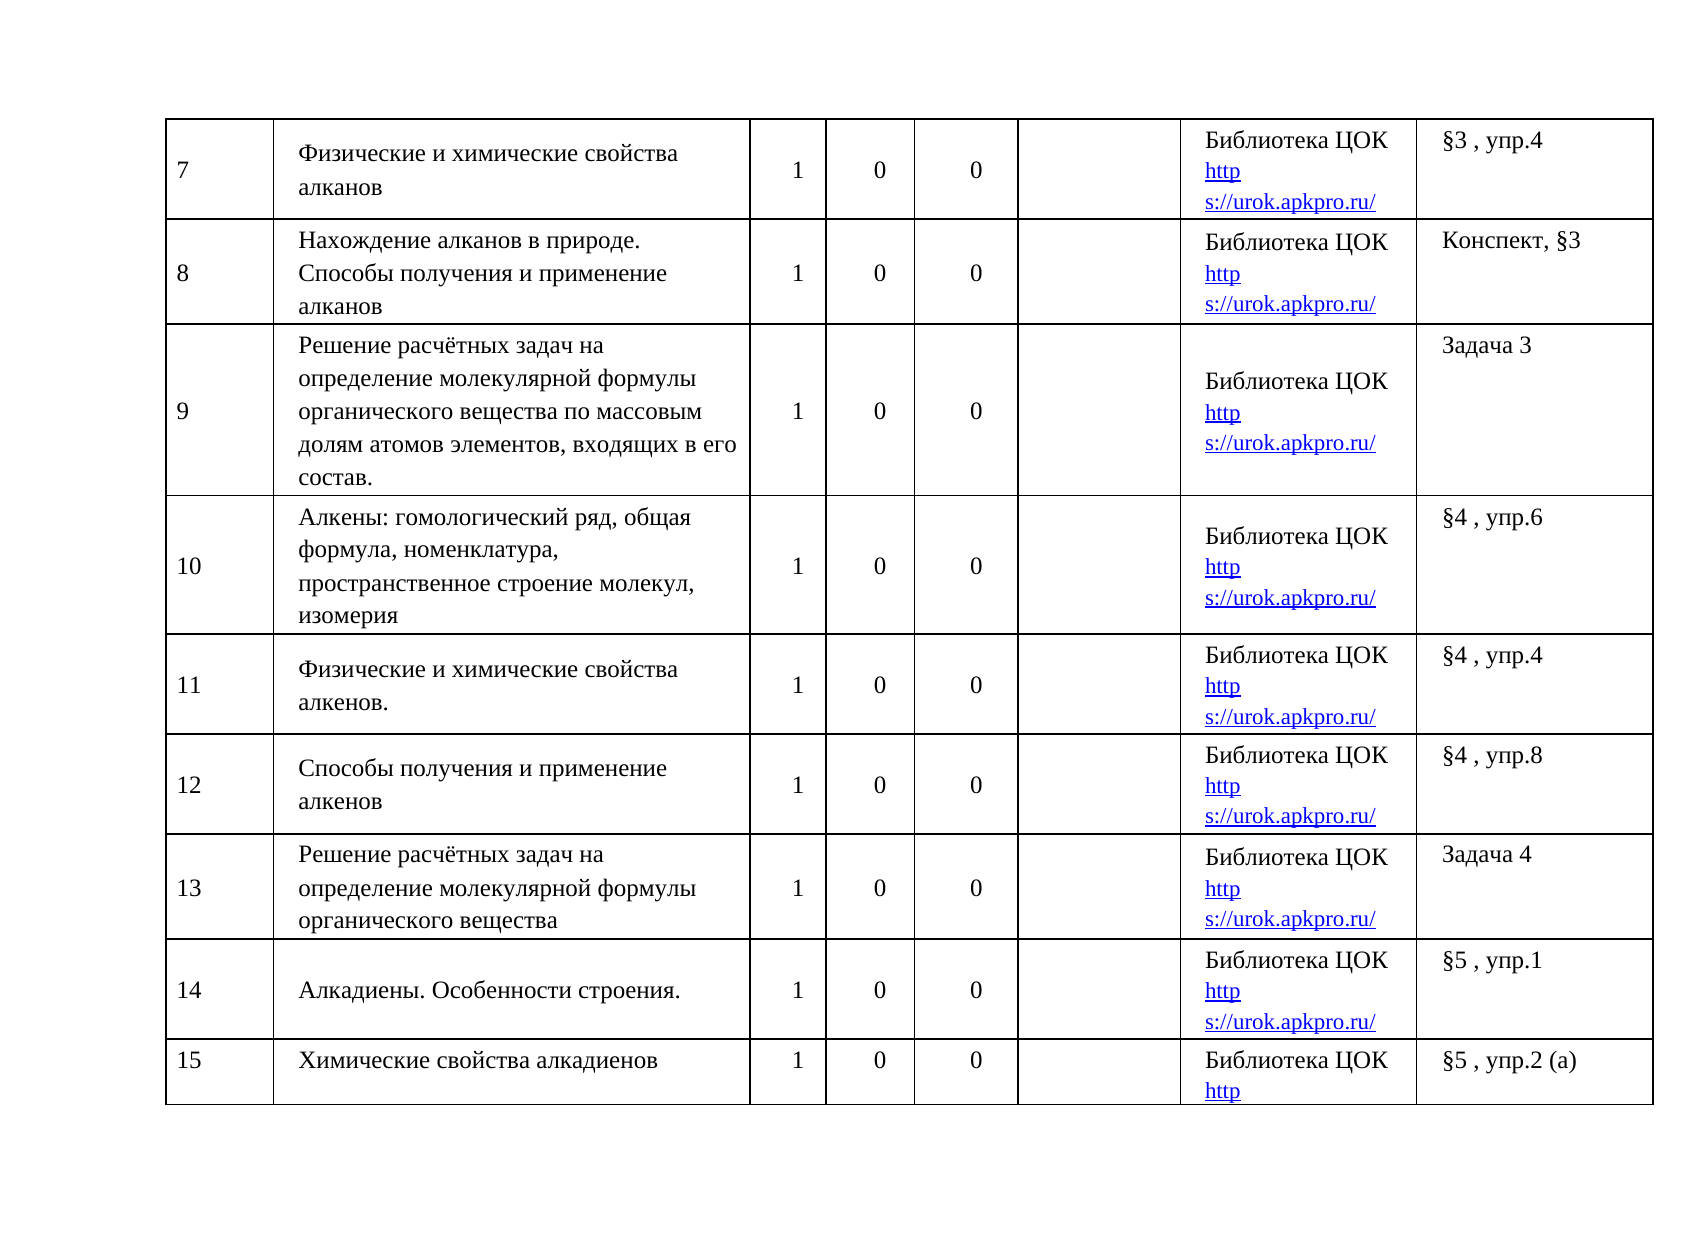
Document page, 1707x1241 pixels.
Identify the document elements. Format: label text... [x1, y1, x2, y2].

table_cell 1 [751, 1040, 825, 1104]
table_cell 7 [167, 120, 273, 218]
table_cell 1 [751, 835, 825, 938]
table_cell 1 [751, 325, 825, 495]
table_cell 0 [915, 1040, 1017, 1104]
table_cell §4 , упр.4 [1417, 635, 1652, 733]
table_cell §4 , упр.8 [1417, 735, 1652, 833]
table_cell Задача 4 [1417, 835, 1652, 938]
table_cell 0 [827, 1040, 914, 1104]
table_cell [1019, 220, 1180, 323]
table_cell 0 [915, 325, 1017, 495]
table_cell Алкены: гомологический ряд, общая формула, номенклатура, пространственное строение молекул, изомерия [274, 496, 749, 633]
table_cell 0 [915, 735, 1017, 833]
table_cell Библиотека ЦОК https://urok.apkpro.ru/ [1181, 220, 1416, 323]
table_cell [1019, 325, 1180, 495]
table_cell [274, 1040, 749, 1104]
table_cell Конспект, §3 [1417, 220, 1652, 323]
table_cell 0 [827, 220, 914, 323]
table_cell 14 [167, 940, 273, 1038]
table_cell Способы получения и применение алкенов [274, 735, 749, 833]
table_cell [1019, 940, 1180, 1038]
table_cell [1019, 635, 1180, 733]
table_cell 11 [167, 635, 273, 733]
table_cell [1019, 1040, 1180, 1104]
table_cell 1 [751, 635, 825, 733]
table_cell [1181, 1040, 1416, 1104]
table_cell 0 [915, 635, 1017, 733]
table_cell 9 [167, 325, 273, 495]
table_cell 0 [827, 940, 914, 1038]
table_cell 0 [827, 325, 914, 495]
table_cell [1181, 120, 1416, 218]
table_cell §3 , упр.4 [1417, 120, 1652, 218]
table_cell 0 [827, 735, 914, 833]
table_cell 0 [827, 835, 914, 938]
table_cell 8 [167, 220, 273, 323]
table_cell Библиотека ЦОК https://urok.apkpro.ru/ [1181, 635, 1416, 733]
table_cell §4 , упр.6 [1417, 496, 1652, 633]
table_cell Библиотека ЦОК https://urok.apkpro.ru/ [1181, 735, 1416, 833]
table_cell Решение расчётных задач на определение молекулярной формулы органического вещества по массовым долям атомов элементов, входящих в его состав. [274, 325, 749, 495]
table_cell [1019, 496, 1180, 633]
table_cell 0 [915, 496, 1017, 633]
table_cell [1019, 835, 1180, 938]
table_cell 1 [751, 496, 825, 633]
table_cell 0 [915, 835, 1017, 938]
table_cell Библиотека ЦОК https://urok.apkpro.ru/ [1181, 940, 1416, 1038]
table_cell Алкадиены. Особенности строения. [274, 940, 749, 1038]
table_cell 1 [751, 735, 825, 833]
table_cell 0 [827, 496, 914, 633]
table_cell 1 [751, 220, 825, 323]
table_cell §5 , упр.2 (а) [1417, 1040, 1652, 1104]
table_cell Нахождение алканов в природе. Способы получения и применение алканов [274, 220, 749, 323]
table_cell 15 [167, 1040, 273, 1104]
table_cell 0 [915, 120, 1017, 218]
table_cell Физические и химические свойства алканов [274, 120, 749, 218]
table_cell 12 [167, 735, 273, 833]
table_cell Библиотека ЦОК https://urok.apkpro.ru/ [1181, 496, 1416, 633]
table_cell Задача 3 [1417, 325, 1652, 495]
table_cell Библиотека ЦОК https://urok.apkpro.ru/ [1181, 835, 1416, 938]
table_cell 1 [751, 940, 825, 1038]
table_cell [1019, 735, 1180, 833]
table_cell Решение расчётных задач на определение молекулярной формулы органического вещества [274, 835, 749, 938]
table_cell [1019, 120, 1180, 218]
table_cell 0 [915, 940, 1017, 1038]
table_cell 0 [915, 220, 1017, 323]
table_cell 0 [827, 635, 914, 733]
table_cell 1 [751, 120, 825, 218]
table_cell 10 [167, 496, 273, 633]
table_cell §5 , упр.1 [1417, 940, 1652, 1038]
table_cell Библиотека ЦОК https://urok.apkpro.ru/ [1181, 325, 1416, 495]
table_cell 13 [167, 835, 273, 938]
table_cell Физические и химические свойства алкенов. [274, 635, 749, 733]
table_cell 0 [827, 120, 914, 218]
